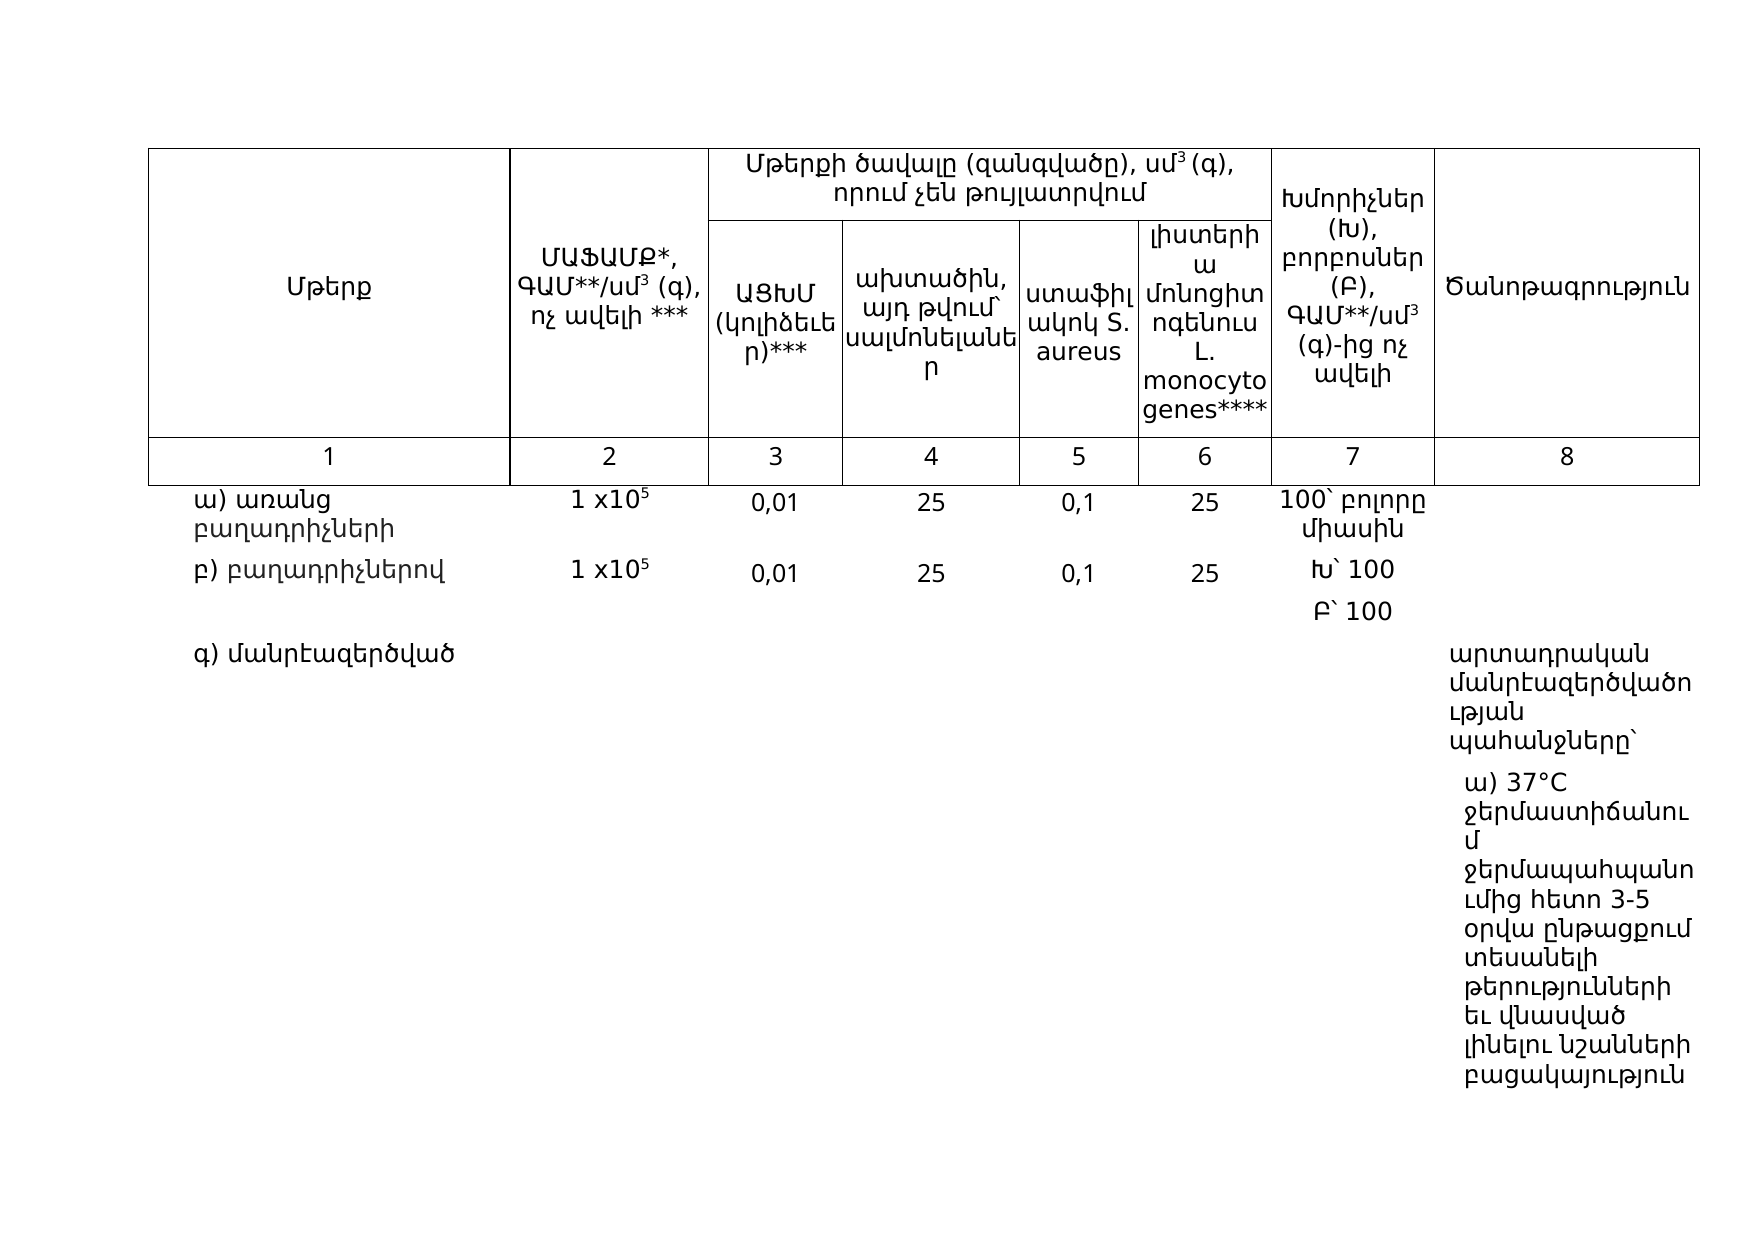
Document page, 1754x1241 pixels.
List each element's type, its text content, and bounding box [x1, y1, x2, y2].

table_cell 1 [149, 438, 509, 485]
table_cell 4 [843, 438, 1019, 485]
table_cell ԱՑԽՄ (կոլիձեւեր)*** [709, 221, 842, 437]
table_header Խմորիչներ (Խ), բորբոսներ (Բ), ԳԱՄ**/սմ3 (գ)-ից ոչ ավելի [1272, 149, 1434, 437]
table_cell ախտածին, այդ թվում՝ սալմոնելաներ [843, 221, 1019, 437]
table_cell 8 [1435, 438, 1699, 485]
table_header Ծանոթագրություն [1435, 149, 1699, 437]
table_cell 2 [511, 438, 708, 485]
table_cell 7 [1272, 438, 1434, 485]
table_header ՄԱՖԱՄՔ*, ԳԱՄ**/սմ3 (գ), ոչ ավելի *** [511, 149, 708, 437]
table_cell 6 [1139, 438, 1271, 485]
table_cell լիստերիա մոնոցիտոգենուս L. monocytogenes**** [1139, 221, 1271, 437]
table_header Մթերքի ծավալը (զանգվածը), սմ3 (գ), որում չեն թույլատրվում [709, 149, 1271, 219]
table_cell 5 [1020, 438, 1138, 485]
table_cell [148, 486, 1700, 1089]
table_header Մթերք [149, 149, 509, 437]
table_cell 3 [709, 438, 842, 485]
table_cell ստաֆիլակոկ S. aureus [1020, 221, 1138, 437]
